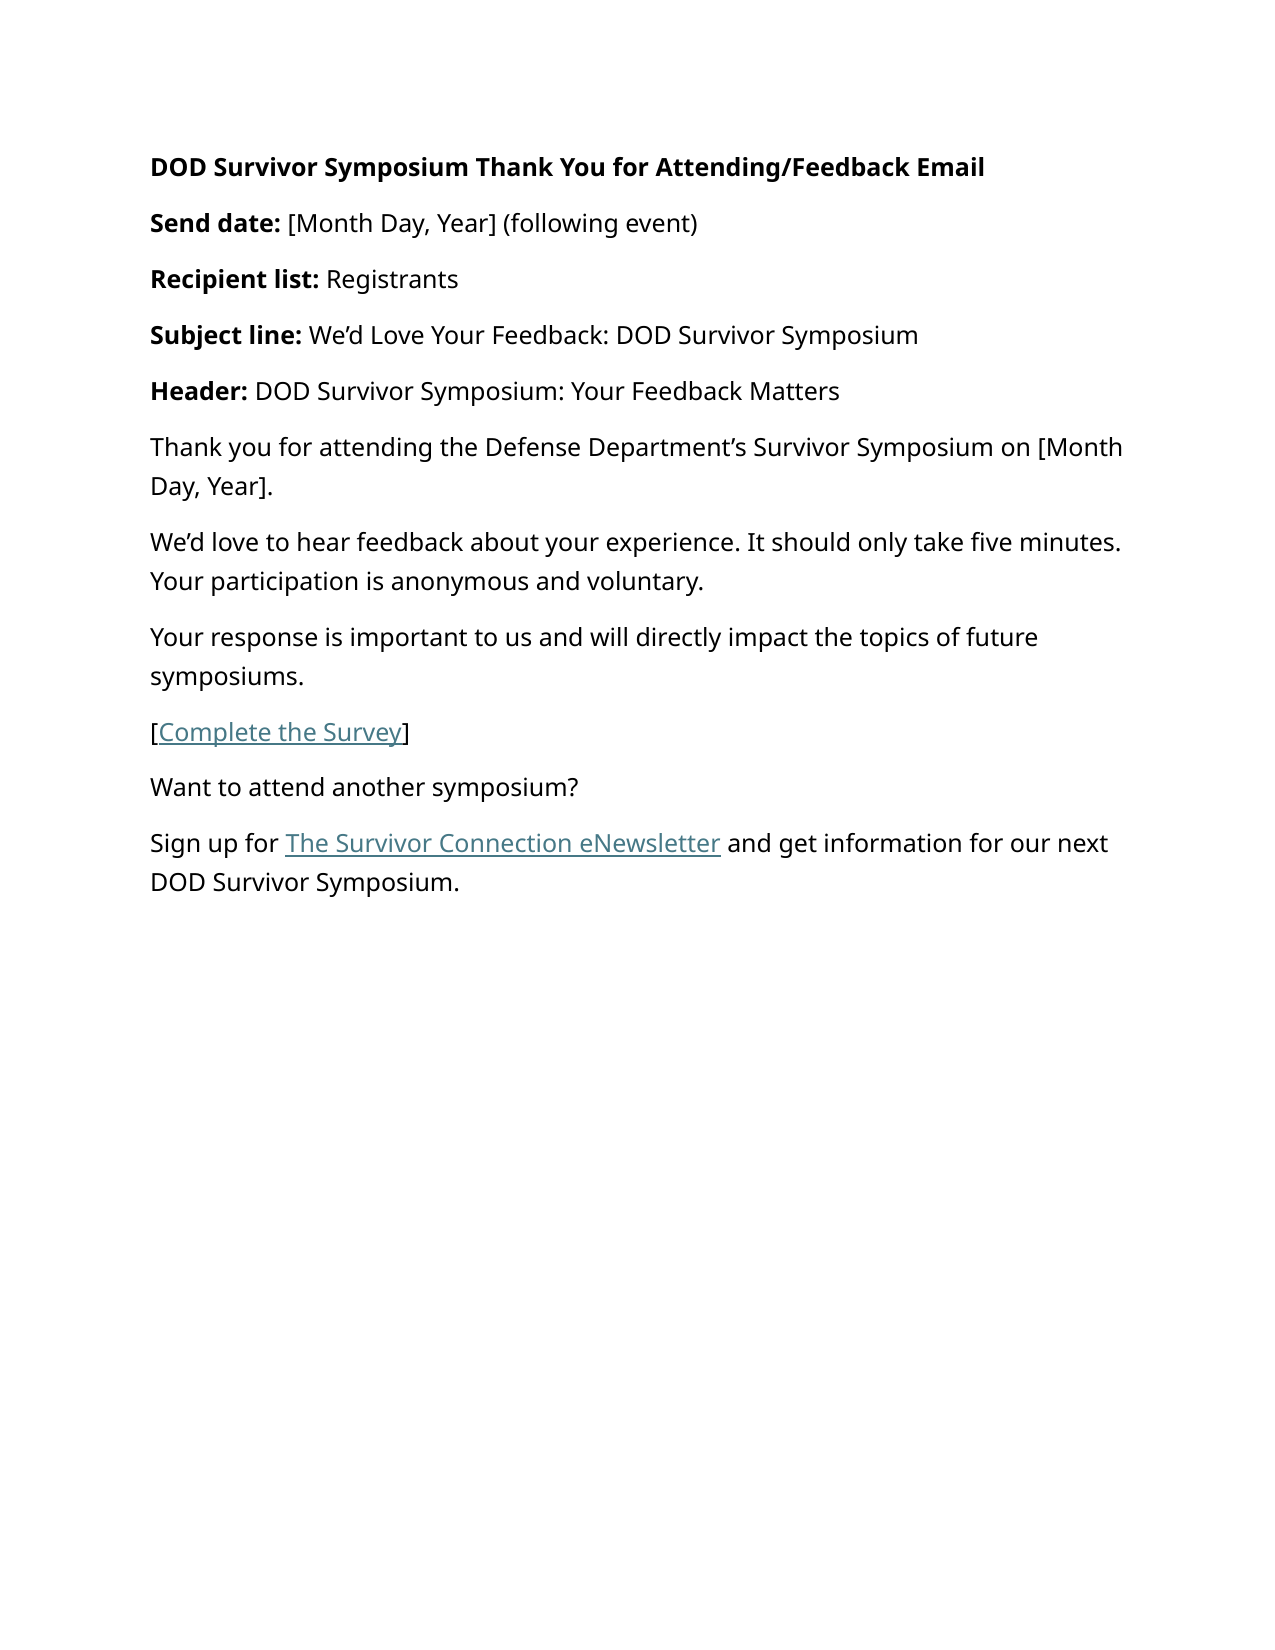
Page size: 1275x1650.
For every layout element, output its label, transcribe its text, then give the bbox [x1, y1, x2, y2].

text DOD Survivor Symposium Thank You for Attending/Feedback Email [150, 150, 1125, 184]
text Want to attend another symposium? [150, 770, 1125, 804]
text Recipient list: Registrants [150, 262, 1125, 296]
text Sign up for The Survivor Connection eNewsletter and get information for our next DOD Survivor Symposium. [150, 826, 1125, 899]
text Header: DOD Survivor Symposium: Your Feedback Matters [150, 373, 1125, 407]
text We’d love to hear feedback about your experience. It should only take five minutes. Your participation is anonymous and voluntary. [150, 524, 1125, 597]
text Your response is important to us and will directly impact the topics of future symposiums. [150, 619, 1125, 692]
text [Complete the Survey] [150, 714, 1125, 748]
text Subject line: We’d Love Your Feedback: DOD Survivor Symposium [150, 317, 1125, 352]
text Send date: [Month Day, Year] (following event) [150, 206, 1125, 240]
text Thank you for attending the Defense Department’s Survivor Symposium on [Month Day, Year]. [150, 429, 1125, 502]
